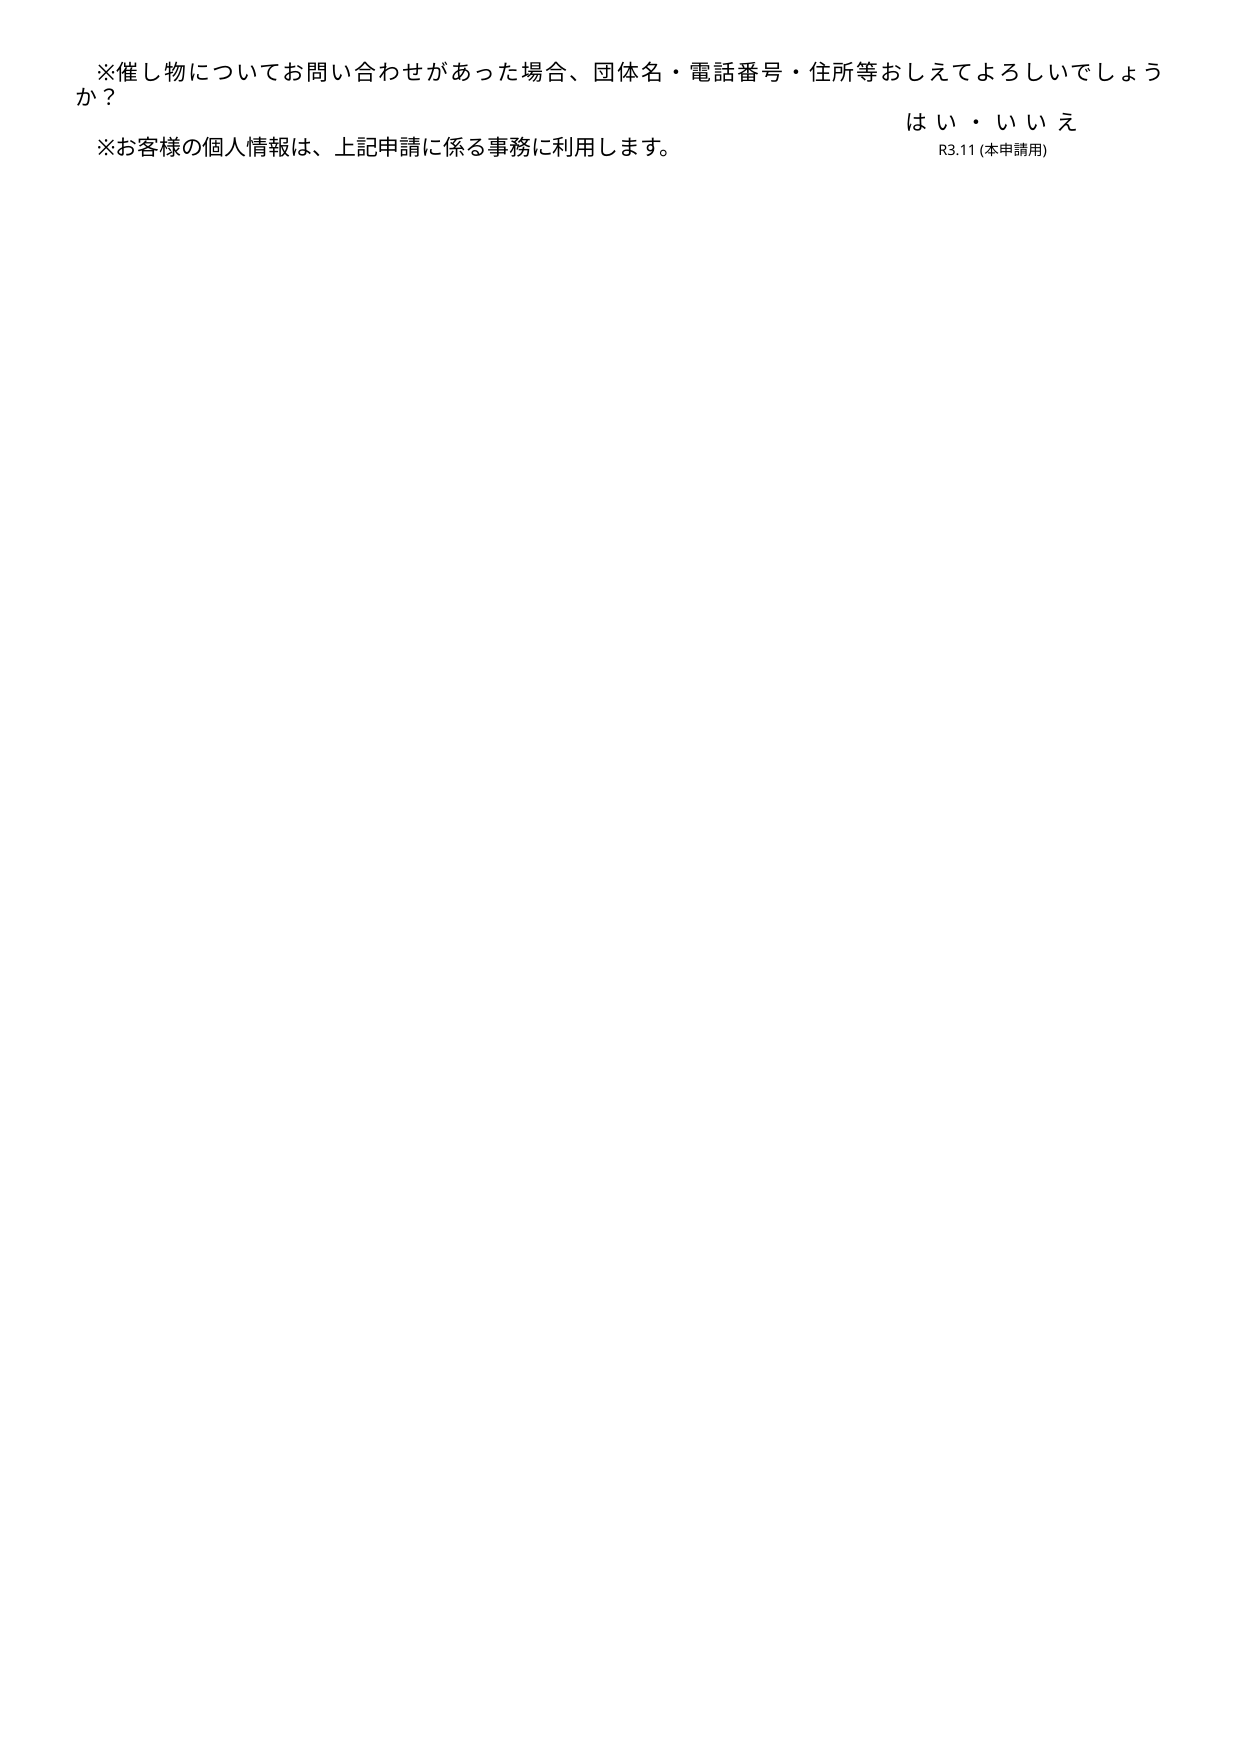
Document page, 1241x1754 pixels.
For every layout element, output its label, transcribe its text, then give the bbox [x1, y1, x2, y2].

text はい・いいえ [97, 111, 1078, 136]
text ※お客様の個人情報は、上記申請に係る事務に利用します。 R3.11 (本申請用) [75, 136, 1165, 161]
text ※催し物についてお問い合わせがあった場合、団体名・電話番号・住所等おしえてよろしいでしょうか？ [75, 61, 1165, 111]
